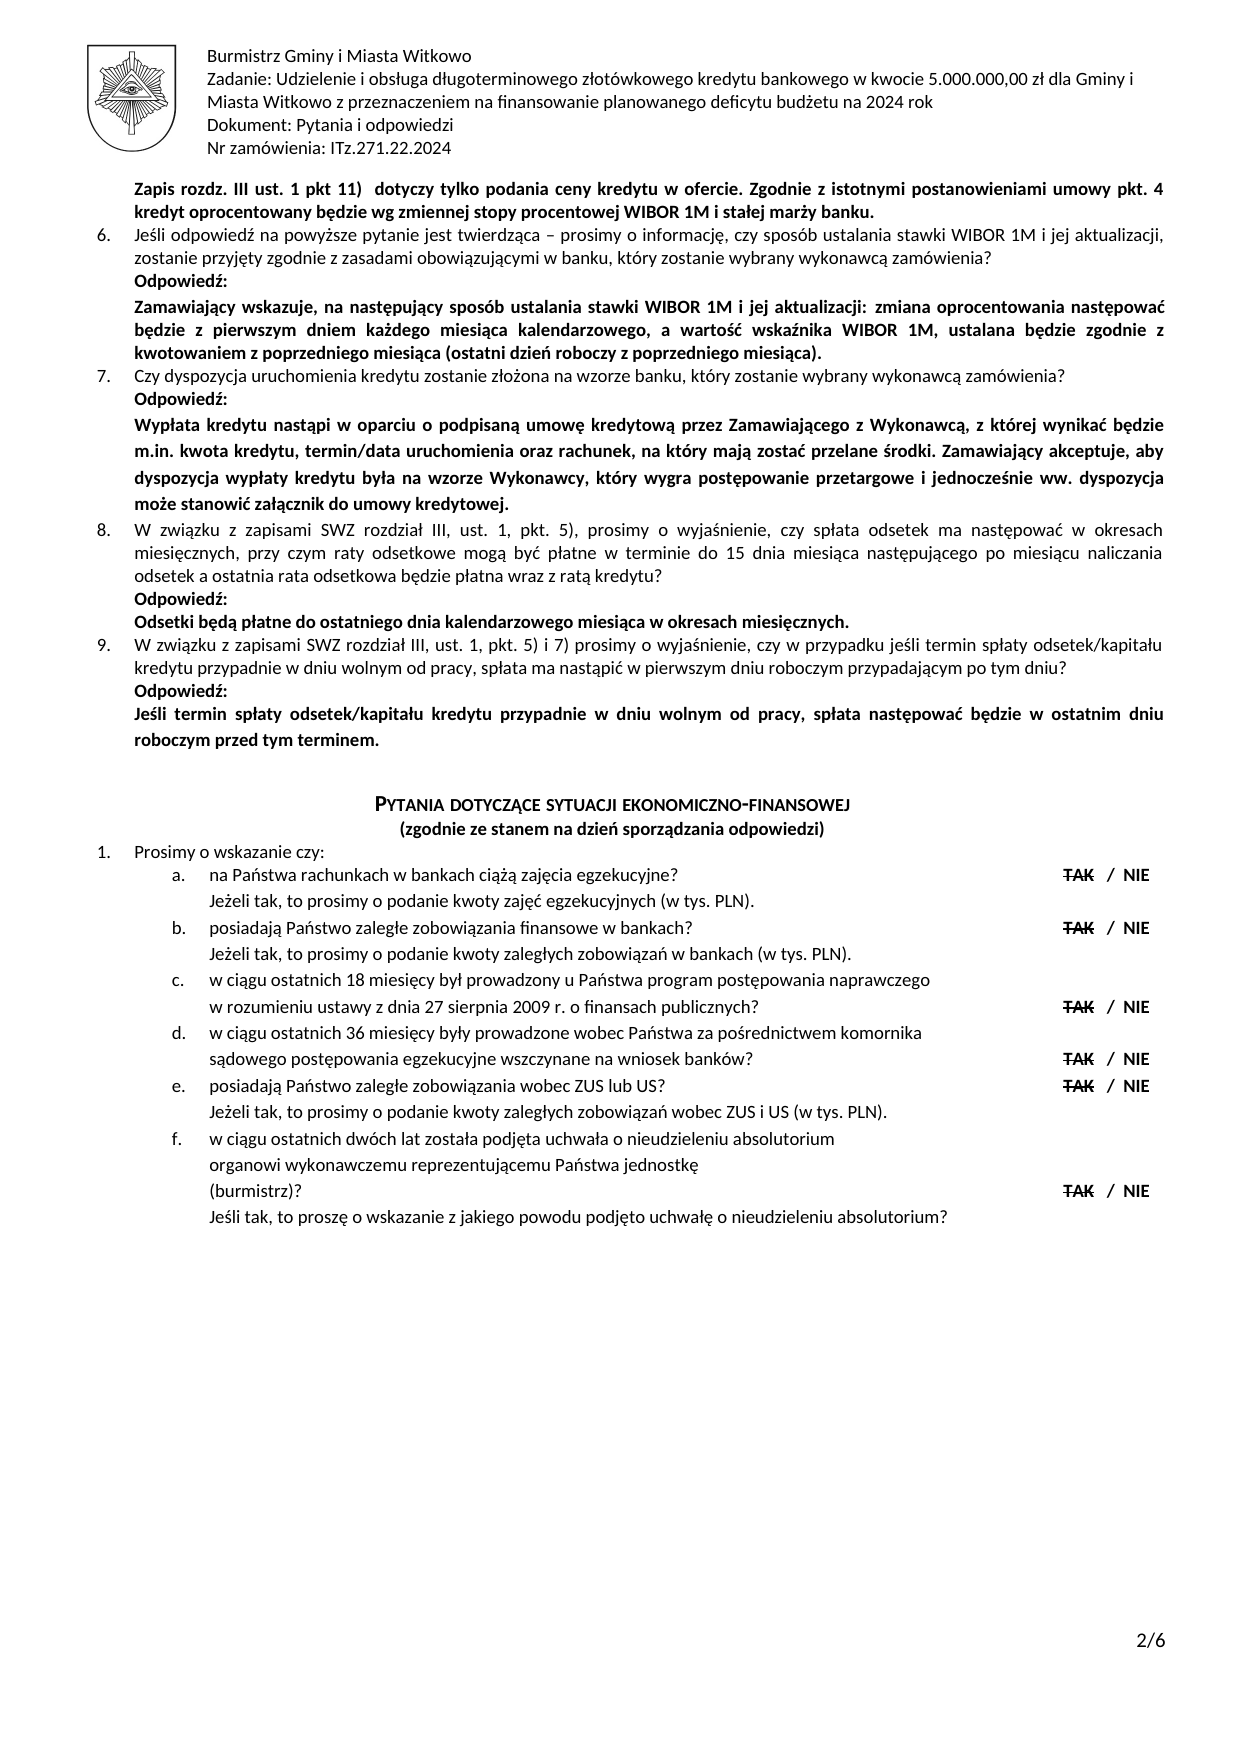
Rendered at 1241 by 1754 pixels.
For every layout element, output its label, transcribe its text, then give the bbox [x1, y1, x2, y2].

list Odpowiedź: [134, 679, 1165, 702]
list organowi wykonawczemu reprezentującemu Państwa jednostkę [209, 1153, 1165, 1176]
list na Państwa rachunkach w bankach ciążą zajęcia egzekucyjne? TAK / NIE [172, 863, 1165, 886]
list Jeżeli tak, to prosimy o podanie kwoty zaległych zobowiązań w bankach (w tys. PLN). [209, 942, 1165, 965]
list Odsetki będą płatne do ostatniego dnia kalendarzowego miesiąca w okresach miesięcznych. [134, 610, 1165, 633]
list Zamawiający wskazuje, na następujący sposób ustalania stawki WIBOR 1M i jej aktualizacji: zmiana oprocentowania następować będzie z pierwszym dniem każdego miesiąca kalendarzowego, a wartość wskaźnika WIBOR 1M, ustalana będzie zgodnie z kwotowaniem z poprzedniego miesiąca (ostatni dzień roboczy z poprzedniego miesiąca). [134, 295, 1165, 364]
text (zgodnie ze stanem na dzień sporządzania odpowiedzi) [59, 817, 1165, 840]
list Jeżeli tak, to prosimy o podanie kwoty zajęć egzekucyjnych (w tys. PLN). [209, 889, 1165, 912]
list w ciągu ostatnich 18 miesięcy był prowadzony u Państwa program postępowania naprawczego [172, 968, 1165, 991]
list Odpowiedź: [134, 269, 1165, 292]
list (burmistrz)? TAK / NIE [209, 1179, 1165, 1202]
text Pytania dotyczące sytuacji ekonomiczno-finansowej [59, 789, 1165, 817]
list Wypłata kredytu nastąpi w oparciu o podpisaną umowę kredytową przez Zamawiającego z Wykonawcą, z której wynikać będzie m.in. kwota kredytu, termin/data uruchomienia oraz rachunek, na który mają zostać przelane środki. Zamawiający akceptuje, aby dyspozycja wypłaty kredytu była na wzorze Wykonawcy, który wygra postępowanie przetargowe i jednocześnie ww. dyspozycja może stanowić załącznik do umowy kredytowej. [134, 413, 1165, 515]
list Jeśli tak, to proszę o wskazanie z jakiego powodu podjęto uchwałę o nieudzieleniu absolutorium? [209, 1206, 1165, 1229]
list posiadają Państwo zaległe zobowiązania wobec ZUS lub US? TAK / NIE [172, 1074, 1165, 1097]
list Zapis rozdz. III ust. 1 pkt 11) dotyczy tylko podania ceny kredytu w ofercie. Zgodnie z istotnymi postanowieniami umowy pkt. 4 kredyt oprocentowany będzie wg zmiennej stopy procentowej WIBOR 1M i stałej marży banku. [134, 177, 1165, 223]
list w ciągu ostatnich dwóch lat została podjęta uchwała o nieudzieleniu absolutorium [172, 1127, 1165, 1149]
list W związku z zapisami SWZ rozdział III, ust. 1, pkt. 5), prosimy o wyjaśnienie, czy spłata odsetek ma następować w okresach miesięcznych, przy czym raty odsetkowe mogą być płatne w terminie do 15 dnia miesiąca następującego po miesiącu naliczania odsetek a ostatnia rata odsetkowa będzie płatna wraz z ratą kredytu? [97, 518, 1165, 587]
list w ciągu ostatnich 36 miesięcy były prowadzone wobec Państwa za pośrednictwem komornika [172, 1021, 1165, 1044]
list w rozumieniu ustawy z dnia 27 sierpnia 2009 r. o finansach publicznych? TAK / NIE [209, 995, 1165, 1018]
list Odpowiedź: [134, 587, 1165, 610]
list Odpowiedź: [134, 387, 1165, 410]
list Jeśli odpowiedź na powyższe pytanie jest twierdząca – prosimy o informację, czy sposób ustalania stawki WIBOR 1M i jej aktualizacji, zostanie przyjęty zgodnie z zasadami obowiązującymi w banku, który zostanie wybrany wykonawcą zamówienia? [97, 223, 1165, 269]
list sądowego postępowania egzekucyjne wszczynane na wniosek banków? TAK / NIE [209, 1048, 1165, 1071]
list Czy dyspozycja uruchomienia kredytu zostanie złożona na wzorze banku, który zostanie wybrany wykonawcą zamówienia? [97, 364, 1165, 387]
list Jeśli termin spłaty odsetek/kapitału kredytu przypadnie w dniu wolnym od pracy, spłata następować będzie w ostatnim dniu roboczym przed tym terminem. [134, 702, 1165, 751]
list Prosimy o wskazanie czy: [97, 840, 1165, 863]
list W związku z zapisami SWZ rozdział III, ust. 1, pkt. 5) i 7) prosimy o wyjaśnienie, czy w przypadku jeśli termin spłaty odsetek/kapitału kredytu przypadnie w dniu wolnym od pracy, spłata ma nastąpić w pierwszym dniu roboczym przypadającym po tym dniu? [97, 633, 1165, 679]
picture [79, 33, 186, 162]
list Jeżeli tak, to prosimy o podanie kwoty zaległych zobowiązań wobec ZUS i US (w tys. PLN). [209, 1100, 1165, 1123]
list posiadają Państwo zaległe zobowiązania finansowe w bankach? TAK / NIE [172, 916, 1165, 939]
